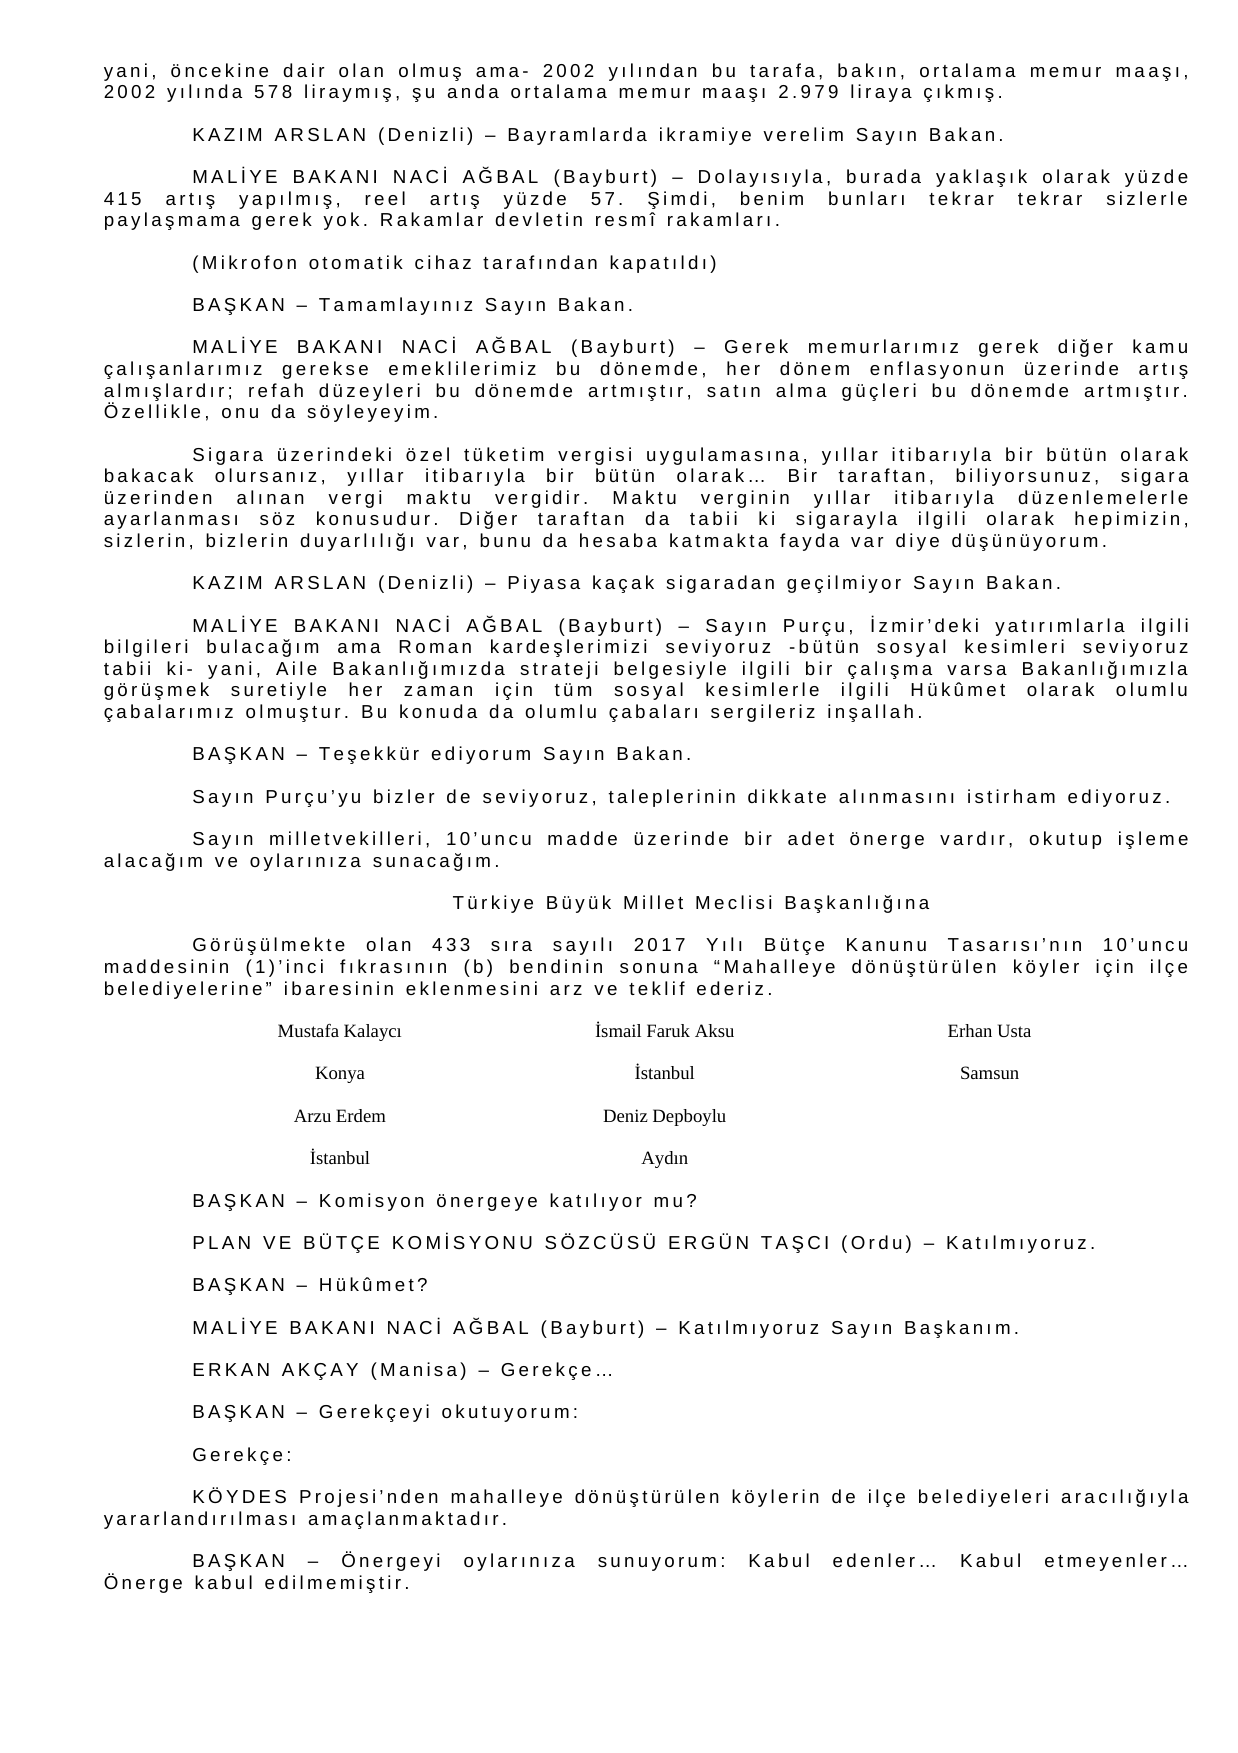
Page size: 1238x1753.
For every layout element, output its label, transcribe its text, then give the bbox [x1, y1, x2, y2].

text Görüşülmekte olan 433 sıra sayılı 2017 Yılı Bütçe Kanunu Tasarısı’nın 10’uncu maddesinin (1)’inci fıkrasının (b) bendinin sonuna “Mahalleye dönüştürülen köyler için ilçe belediyelerine” ibaresinin eklenmesini arz ve teklif ederiz. [103, 934, 1190, 999]
text PLAN VE BÜTÇE KOMİSYONU SÖZCÜSÜ ERGÜN TAŞCI (Ordu) – Katılmıyoruz. [103, 1232, 1190, 1253]
text BAŞKAN – Teşekkür ediyorum Sayın Bakan. [103, 743, 1190, 765]
text BAŞKAN – Gerekçeyi okutuyorum: [103, 1401, 1190, 1423]
text KAZIM ARSLAN (Denizli) – Piyasa kaçak sigaradan geçilmiyor Sayın Bakan. [103, 572, 1190, 594]
text Arzu Erdem Deniz Depboylu [103, 1104, 1190, 1126]
text BAŞKAN – Önergeyi oylarınıza sunuyorum: Kabul edenler… Kabul etmeyenler… Önerge kabul edilmemiştir. [103, 1550, 1190, 1593]
text Gerekçe: [103, 1444, 1190, 1465]
text Türkiye Büyük Millet Meclisi Başkanlığına [103, 892, 1190, 913]
text İstanbul Aydın [103, 1147, 1190, 1168]
text MALİYE BAKANI NACİ AĞBAL (Bayburt) – Sayın Purçu, İzmir’deki yatırımlarla ilgili bilgileri bulacağım ama Roman kardeşlerimizi seviyoruz -bütün sosyal kesimleri seviyoruz tabii ki- yani, Aile Bakanlığımızda strateji belgesiyle ilgili bir çalışma varsa Bakanlığımızla görüşmek suretiyle her zaman için tüm sosyal kesimlerle ilgili Hükûmet olarak olumlu çabalarımız olmuştur. Bu konuda da olumlu çabaları sergileriz inşallah. [103, 614, 1190, 722]
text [103, 60, 1190, 103]
text KAZIM ARSLAN (Denizli) – Bayramlarda ikramiye verelim Sayın Bakan. [103, 124, 1190, 145]
text MALİYE BAKANI NACİ AĞBAL (Bayburt) – Katılmıyoruz Sayın Başkanım. [103, 1317, 1190, 1338]
text BAŞKAN – Tamamlayınız Sayın Bakan. [103, 294, 1190, 316]
text BAŞKAN – Hükûmet? [103, 1274, 1190, 1296]
text Mustafa Kalaycı İsmail Faruk Aksu Erhan Usta [103, 1020, 1190, 1041]
text MALİYE BAKANI NACİ AĞBAL (Bayburt) – Dolayısıyla, burada yaklaşık olarak yüzde 415 artış yapılmış, reel artış yüzde 57. Şimdi, benim bunları tekrar tekrar sizlerle paylaşmama gerek yok. Rakamlar devletin resmî rakamları. [103, 166, 1190, 231]
text Konya İstanbul Samsun [103, 1062, 1190, 1084]
text (Mikrofon otomatik cihaz tarafından kapatıldı) [103, 252, 1190, 273]
text BAŞKAN – Komisyon önergeye katılıyor mu? [103, 1189, 1190, 1211]
text Sayın Purçu’yu bizler de seviyoruz, taleplerinin dikkate alınmasını istirham ediyoruz. [103, 786, 1190, 807]
text ERKAN AKÇAY (Manisa) – Gerekçe… [103, 1359, 1190, 1381]
text Sigara üzerindeki özel tüketim vergisi uygulamasına, yıllar itibarıyla bir bütün olarak bakacak olursanız, yıllar itibarıyla bir bütün olarak… Bir taraftan, biliyorsunuz, sigara üzerinden alınan vergi maktu vergidir. Maktu verginin yıllar itibarıyla düzenlemelerle ayarlanması söz konusudur. Diğer taraftan da tabii ki sigarayla ilgili olarak hepimizin, sizlerin, bizlerin duyarlılığı var, bunu da hesaba katmakta fayda var diye düşünüyorum. [103, 443, 1190, 551]
text MALİYE BAKANI NACİ AĞBAL (Bayburt) – Gerek memurlarımız gerek diğer kamu çalışanlarımız gerekse emeklilerimiz bu dönemde, her dönem enflasyonun üzerinde artış almışlardır; refah düzeyleri bu dönemde artmıştır, satın alma güçleri bu dönemde artmıştır. Özellikle, onu da söyleyeyim. [103, 336, 1190, 423]
text Sayın milletvekilleri, 10’uncu madde üzerinde bir adet önerge vardır, okutup işleme alacağım ve oylarınıza sunacağım. [103, 828, 1190, 871]
text KÖYDES Projesi’nden mahalleye dönüştürülen köylerin de ilçe belediyeleri aracılığıyla yararlandırılması amaçlanmaktadır. [103, 1486, 1190, 1529]
